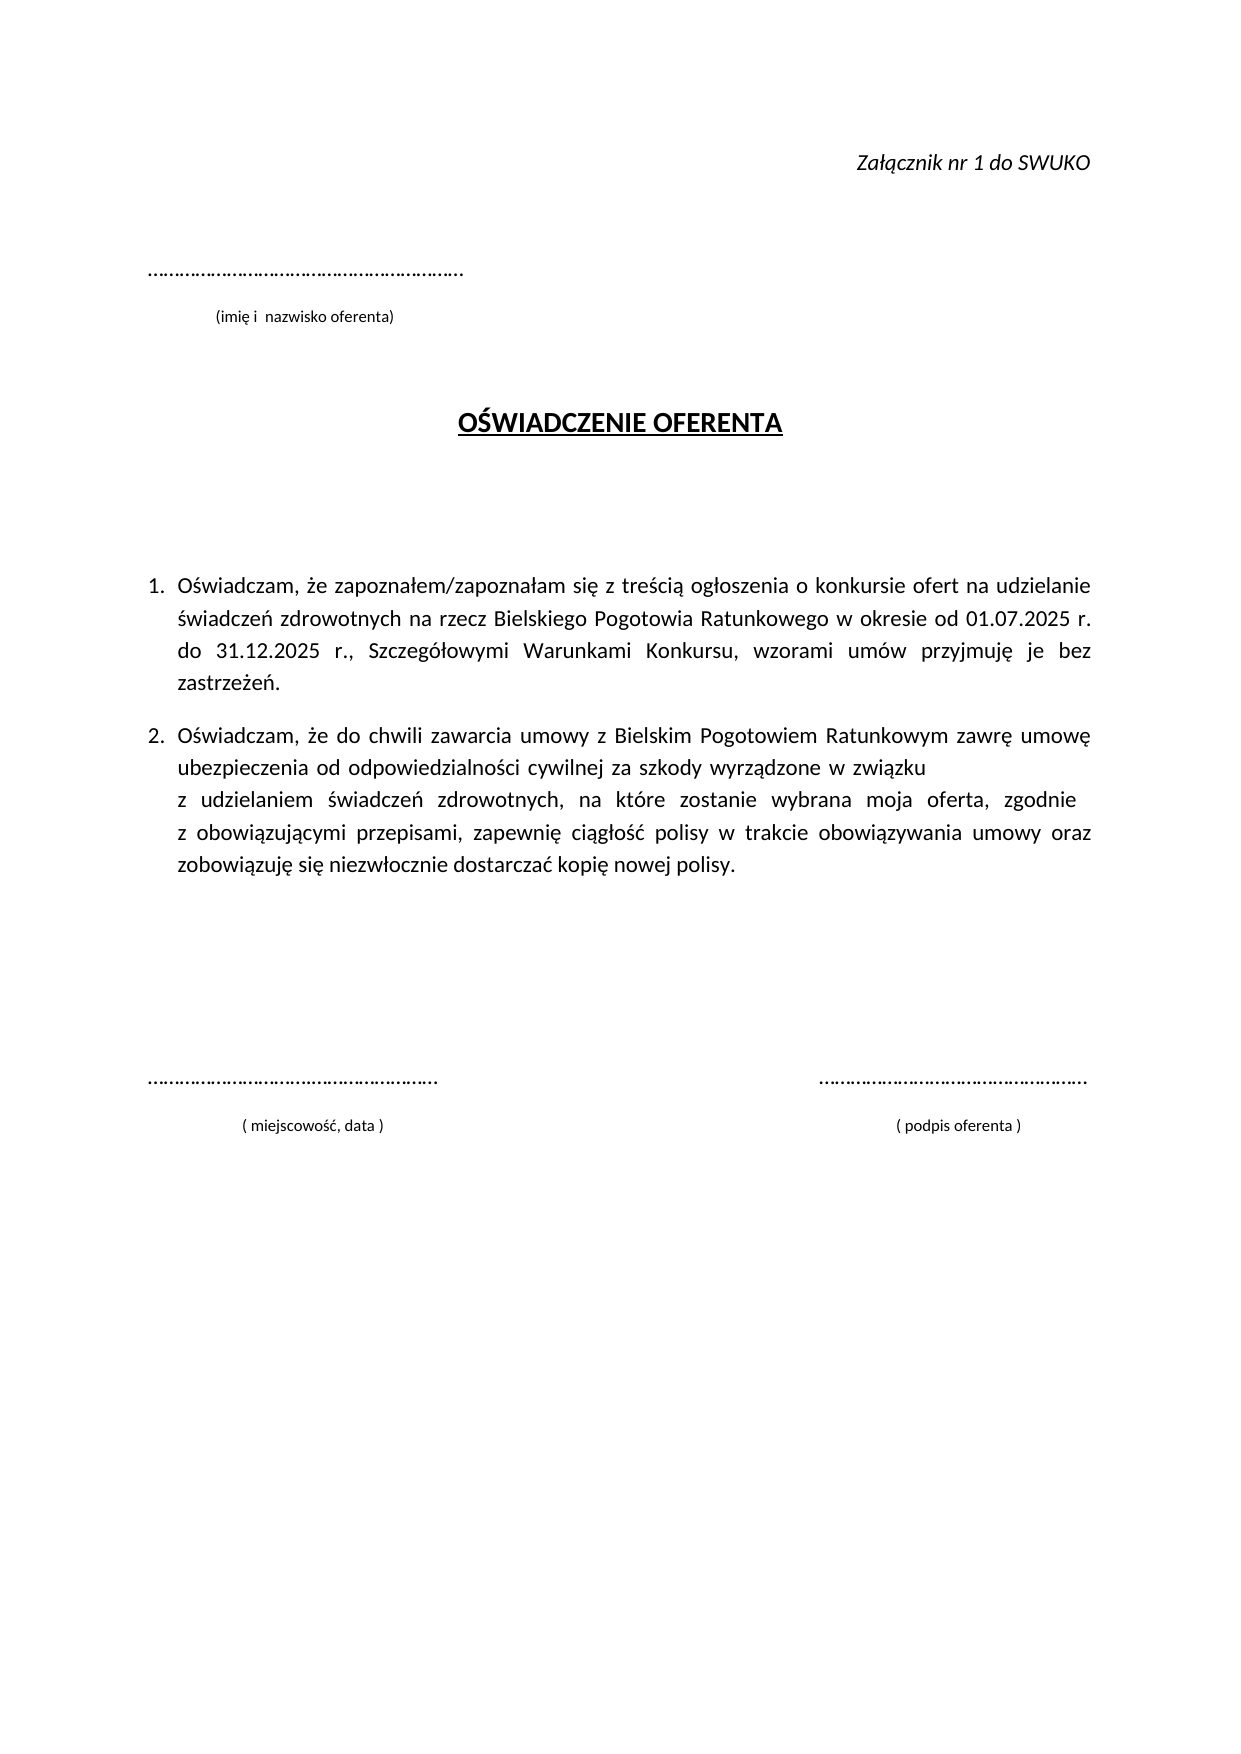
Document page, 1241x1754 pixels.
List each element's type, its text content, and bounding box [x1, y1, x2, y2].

text …………………………………………………… [148, 254, 1093, 282]
list Oświadczam, że do chwili zawarcia umowy z Bielskim Pogotowiem Ratunkowym zawrę umowę ubezpieczenia od odpowiedzialności cywilnej za szkody wyrządzone w związku z udzielaniem świadczeń zdrowotnych, na które zostanie wybrana moja oferta, zgodnie z obowiązującymi przepisami, zapewnię ciągłość polisy w trakcie obowiązywania umowy oraz zobowiązuję się niezwłocznie dostarczać kopię nowej polisy. [148, 721, 1093, 878]
text ( miejscowość, data ) ( podpis oferenta ) [148, 1115, 1093, 1135]
text Załącznik nr 1 do SWUKO [148, 148, 1093, 176]
text (imię i nazwisko oferenta) [148, 307, 1093, 327]
list Oświadczam, że zapoznałem/zapoznałam się z treścią ogłoszenia o konkursie ofert na udzielanie świadczeń zdrowotnych na rzecz Bielskiego Pogotowia Ratunkowego w okresie od 01.07.2025 r. do 31.12.2025 r., Szczegółowymi Warunkami Konkursu, wzorami umów przyjmuję je bez zastrzeżeń. [148, 572, 1093, 696]
text OŚWIADCZENIE OFERENTA [148, 404, 1093, 439]
text ………………………….…………………… …………………………………………… [148, 1062, 1093, 1090]
